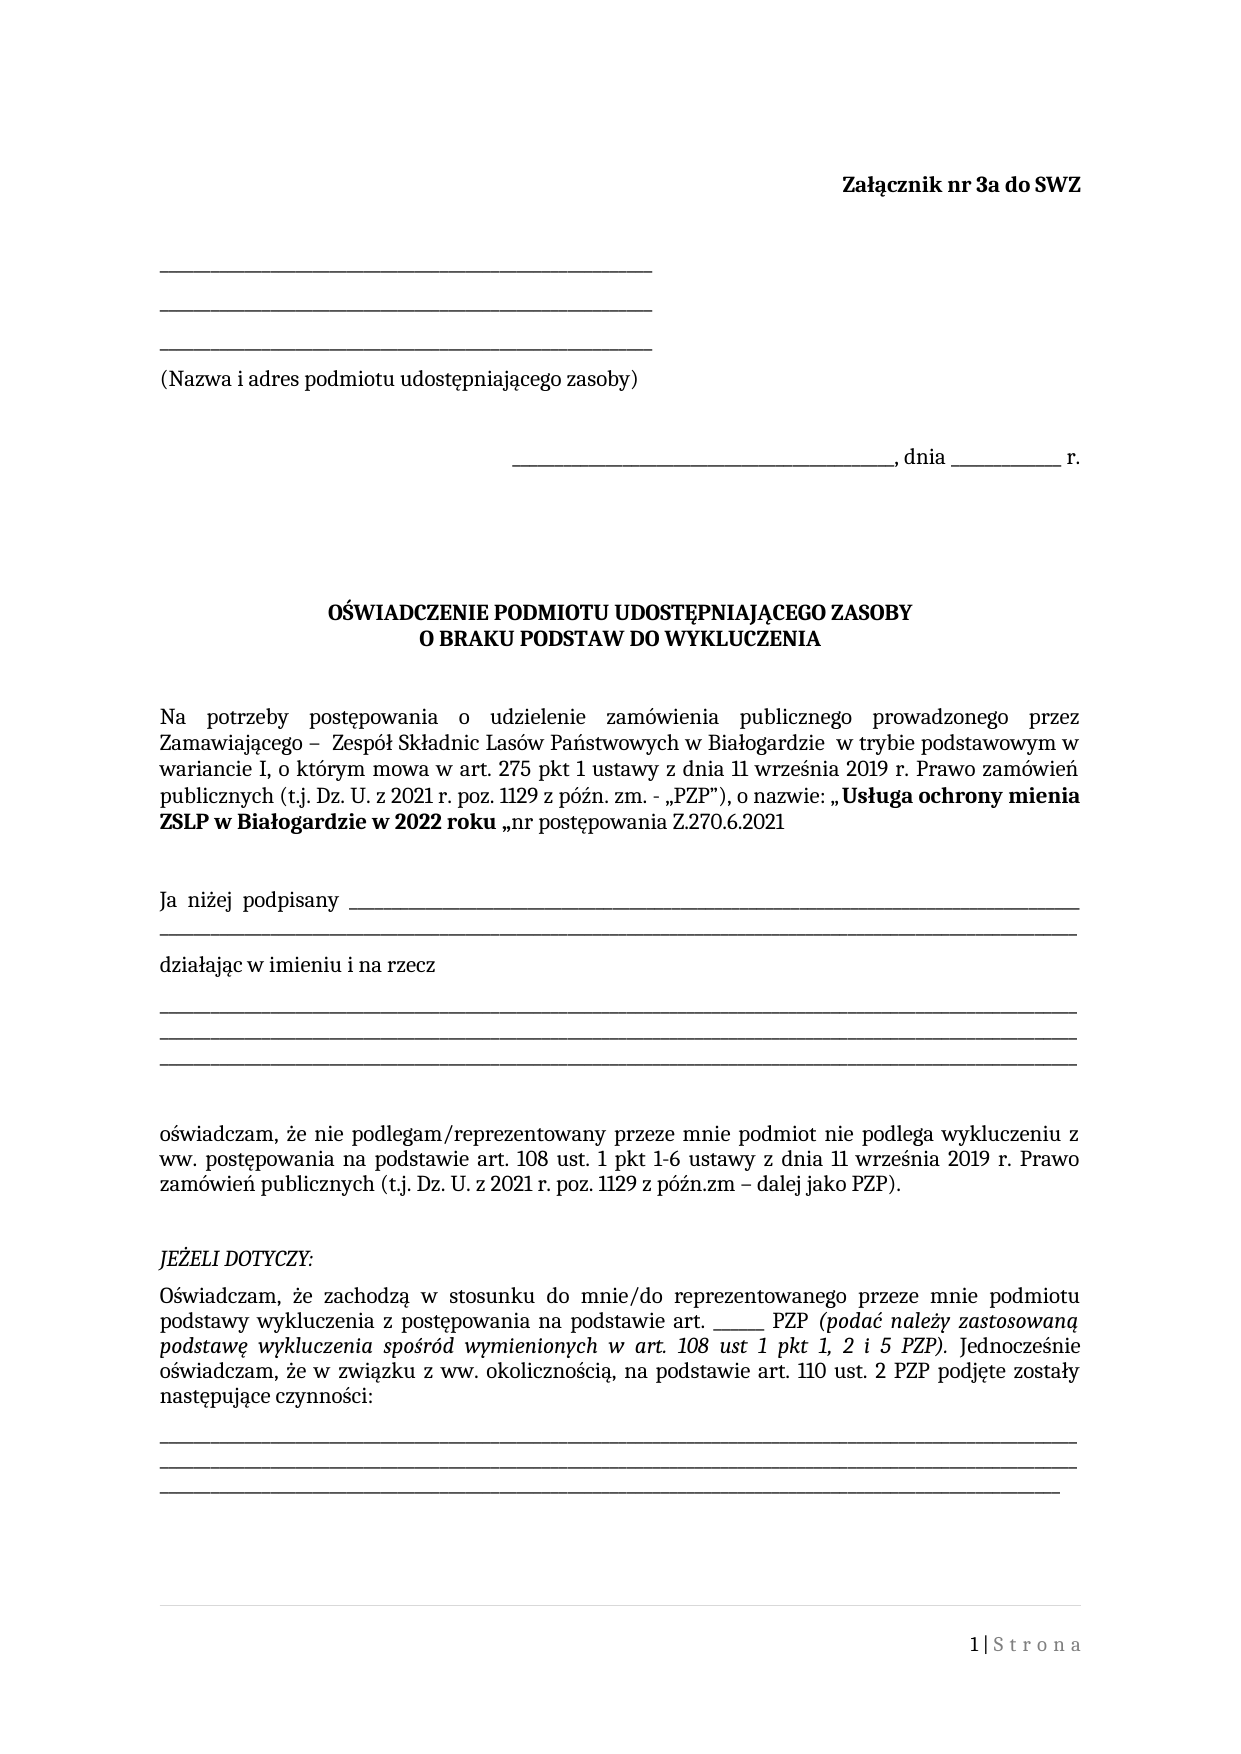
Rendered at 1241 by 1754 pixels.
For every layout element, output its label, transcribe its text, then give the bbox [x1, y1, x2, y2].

text ____________________________________________________________________________________________________________________________________________________________________________________________________________________________________________________________________________________________________________________________________ [159, 991, 1081, 1070]
text Oświadczam, że zachodzą w stosunku do mnie/do reprezentowanego przeze mnie podmiotu podstawy wykluczenia z postępowania na podstawie art. ______ PZP (podać należy zastosowaną podstawę wykluczenia spośród wymienionych w art. 108 ust 1 pkt 1, 2 i 5 PZP). Jednocześnie oświadczam, że w związku z ww. okolicznością, na podstawie art. 110 ust. 2 PZP podjęte zostały następujące czynności: [159, 1283, 1081, 1408]
text __________________________________________________________ [159, 327, 1081, 354]
text Na potrzeby postępowania o udzielenie zamówienia publicznego prowadzonego przez Zamawiającego – Zespół Składnic Lasów Państwowych w Białogardzie w trybie podstawowym w wariancie I, o którym mowa w art. 275 pkt 1 ustawy z dnia 11 września 2019 r. Prawo zamówień publicznych (t.j. Dz. U. z 2021 r. poz. 1129 z późn. zm. - „PZP”), o nazwie: „Usługa ochrony mienia ZSLP w Białogardzie w 2022 roku „nr postępowania Z.270.6.2021 [159, 703, 1081, 835]
text Załącznik nr 3a do SWZ [159, 172, 1081, 198]
text __________________________________________________________ [159, 288, 1081, 315]
text __________________________________________________________ [159, 250, 1081, 276]
text (Nazwa i adres podmiotu udostępniającego zasoby) [159, 366, 1081, 393]
text OŚWIADCZENIE PODMIOTU UDOSTĘPNIAJĄCEGO ZASOBY O BRAKU PODSTAW DO WYKLUCZENIA [159, 599, 1081, 652]
text oświadczam, że nie podlegam/reprezentowany przeze mnie podmiot nie podlega wykluczeniu z ww. postępowania na podstawie art. 108 ust. 1 pkt 1-6 ustawy z dnia 11 września 2019 r. Prawo zamówień publicznych (t.j. Dz. U. z 2021 r. poz. 1129 z późn.zm – dalej jako PZP). [159, 1121, 1081, 1196]
text _____________________________________________, dnia _____________ r. [159, 444, 1081, 470]
text __________________________________________________________________________________________________________________________________________________________________________________________________________________________________________________________________________________________________________________________________ [159, 1421, 1081, 1496]
text działając w imieniu i na rzecz [159, 952, 1081, 978]
text JEŻELI DOTYCZY: [159, 1246, 1081, 1271]
text Ja niżej podpisany ______________________________________________________________________________________ ____________________________________________________________________________________________________________ [159, 887, 1081, 939]
